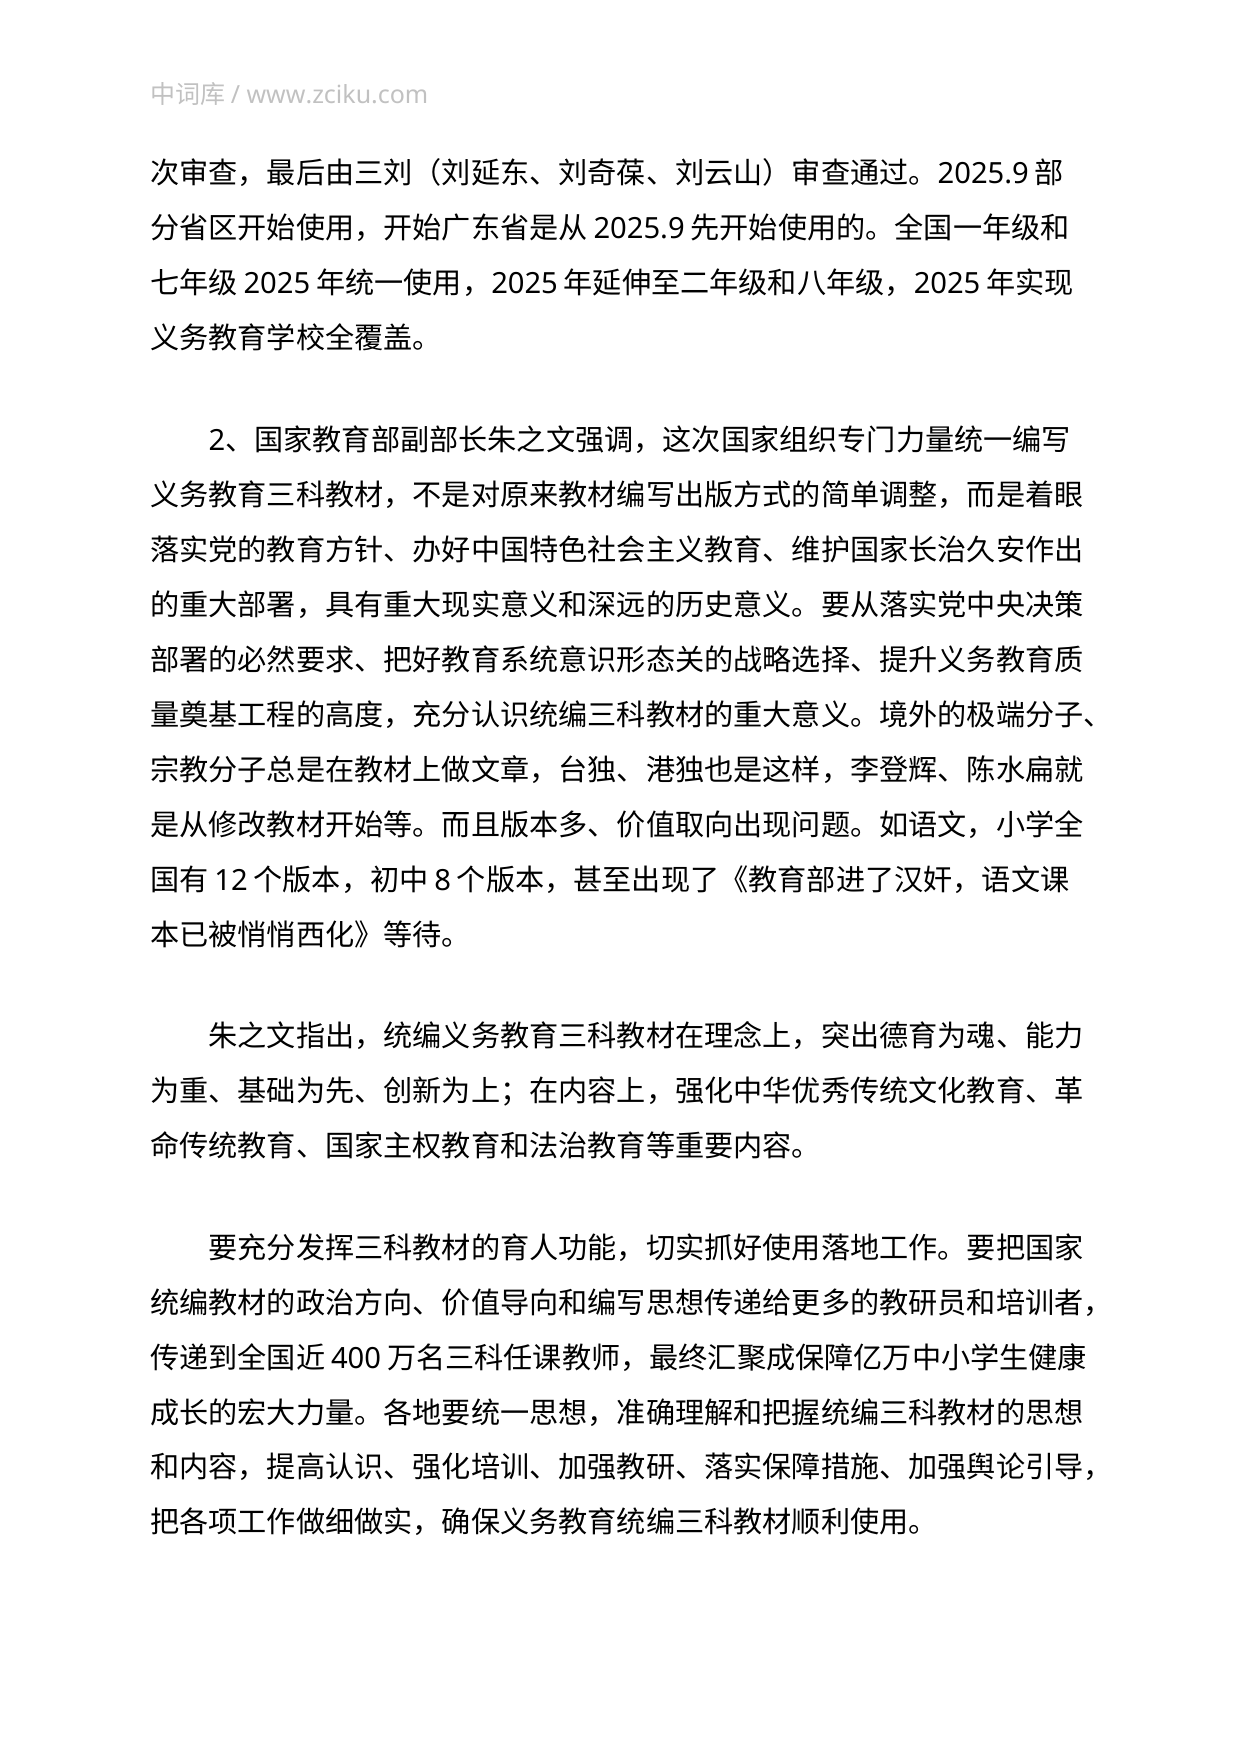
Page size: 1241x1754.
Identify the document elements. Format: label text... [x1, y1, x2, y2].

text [150, 150, 1090, 357]
text 朱之文指出，统编义务教育三科教材在理念上，突出德育为魂、能力为重、基础为先、创新为上；在内容上，强化中华优秀传统文化教育、革命传统教育、国家主权教育和法治教育等重要内容。 [150, 1013, 1090, 1165]
text 要充分发挥三科教材的育人功能，切实抓好使用落地工作。要把国家统编教材的政治方向、价值导向和编写思想传递给更多的教研员和培训者，传递到全国近400万名三科任课教师，最终汇聚成保障亿万中小学生健康成长的宏大力量。各地要统一思想，准确理解和把握统编三科教材的思想和内容，提高认识、强化培训、加强教研、落实保障措施、加强舆论引导，把各项工作做细做实，确保义务教育统编三科教材顺利使用。 [150, 1224, 1090, 1541]
text 2、国家教育部副部长朱之文强调，这次国家组织专门力量统一编写义务教育三科教材，不是对原来教材编写出版方式的简单调整，而是着眼落实党的教育方针、办好中国特色社会主义教育、维护国家长治久安作出的重大部署，具有重大现实意义和深远的历史意义。要从落实党中央决策部署的必然要求、把好教育系统意识形态关的战略选择、提升义务教育质量奠基工程的高度，充分认识统编三科教材的重大意义。境外的极端分子、宗教分子总是在教材上做文章，台独、港独也是这样，李登辉、陈水扁就是从修改教材开始等。而且版本多、价值取向出现问题。如语文，小学全国有12个版本，初中8个版本，甚至出现了《教育部进了汉奸，语文课本已被悄悄西化》等待。 [150, 417, 1090, 953]
